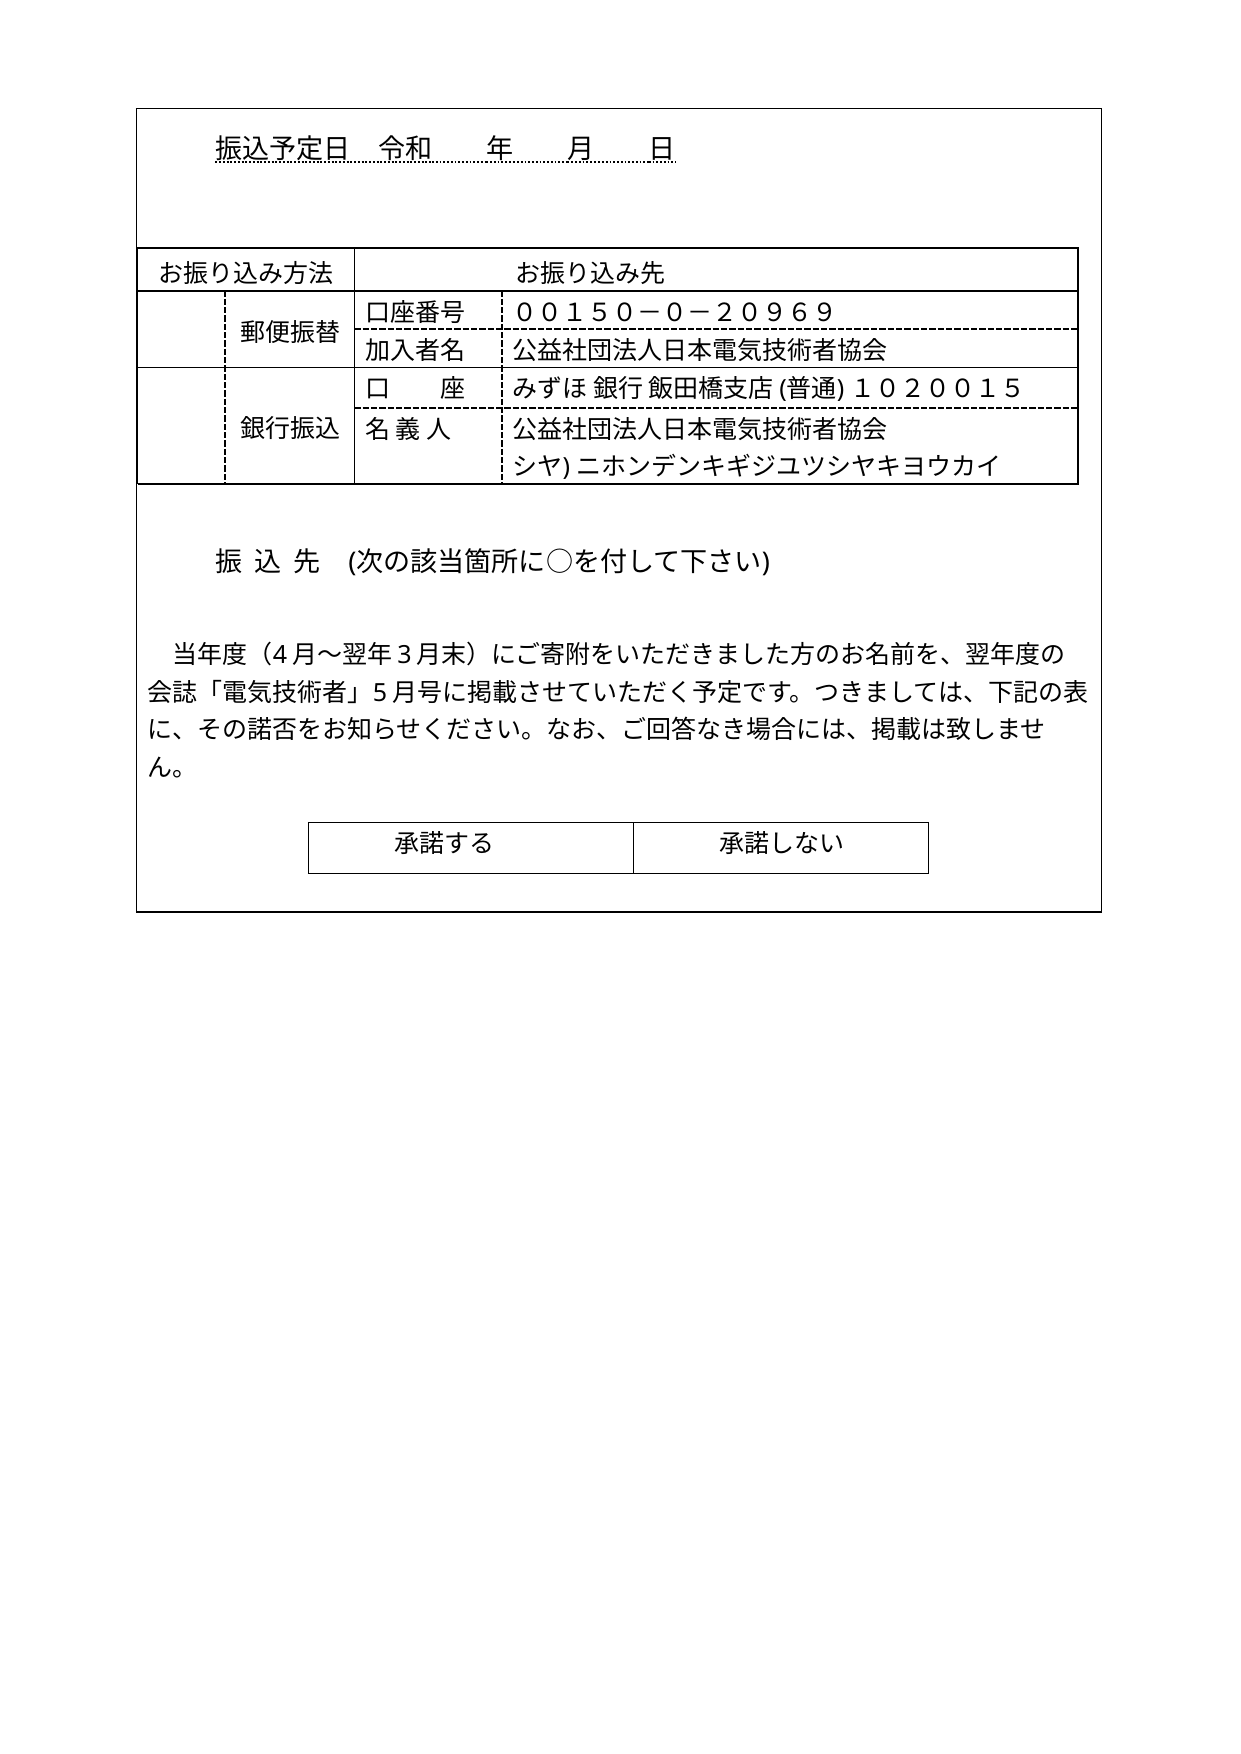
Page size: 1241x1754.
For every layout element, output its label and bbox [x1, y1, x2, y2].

table_header [137, 109, 1101, 911]
